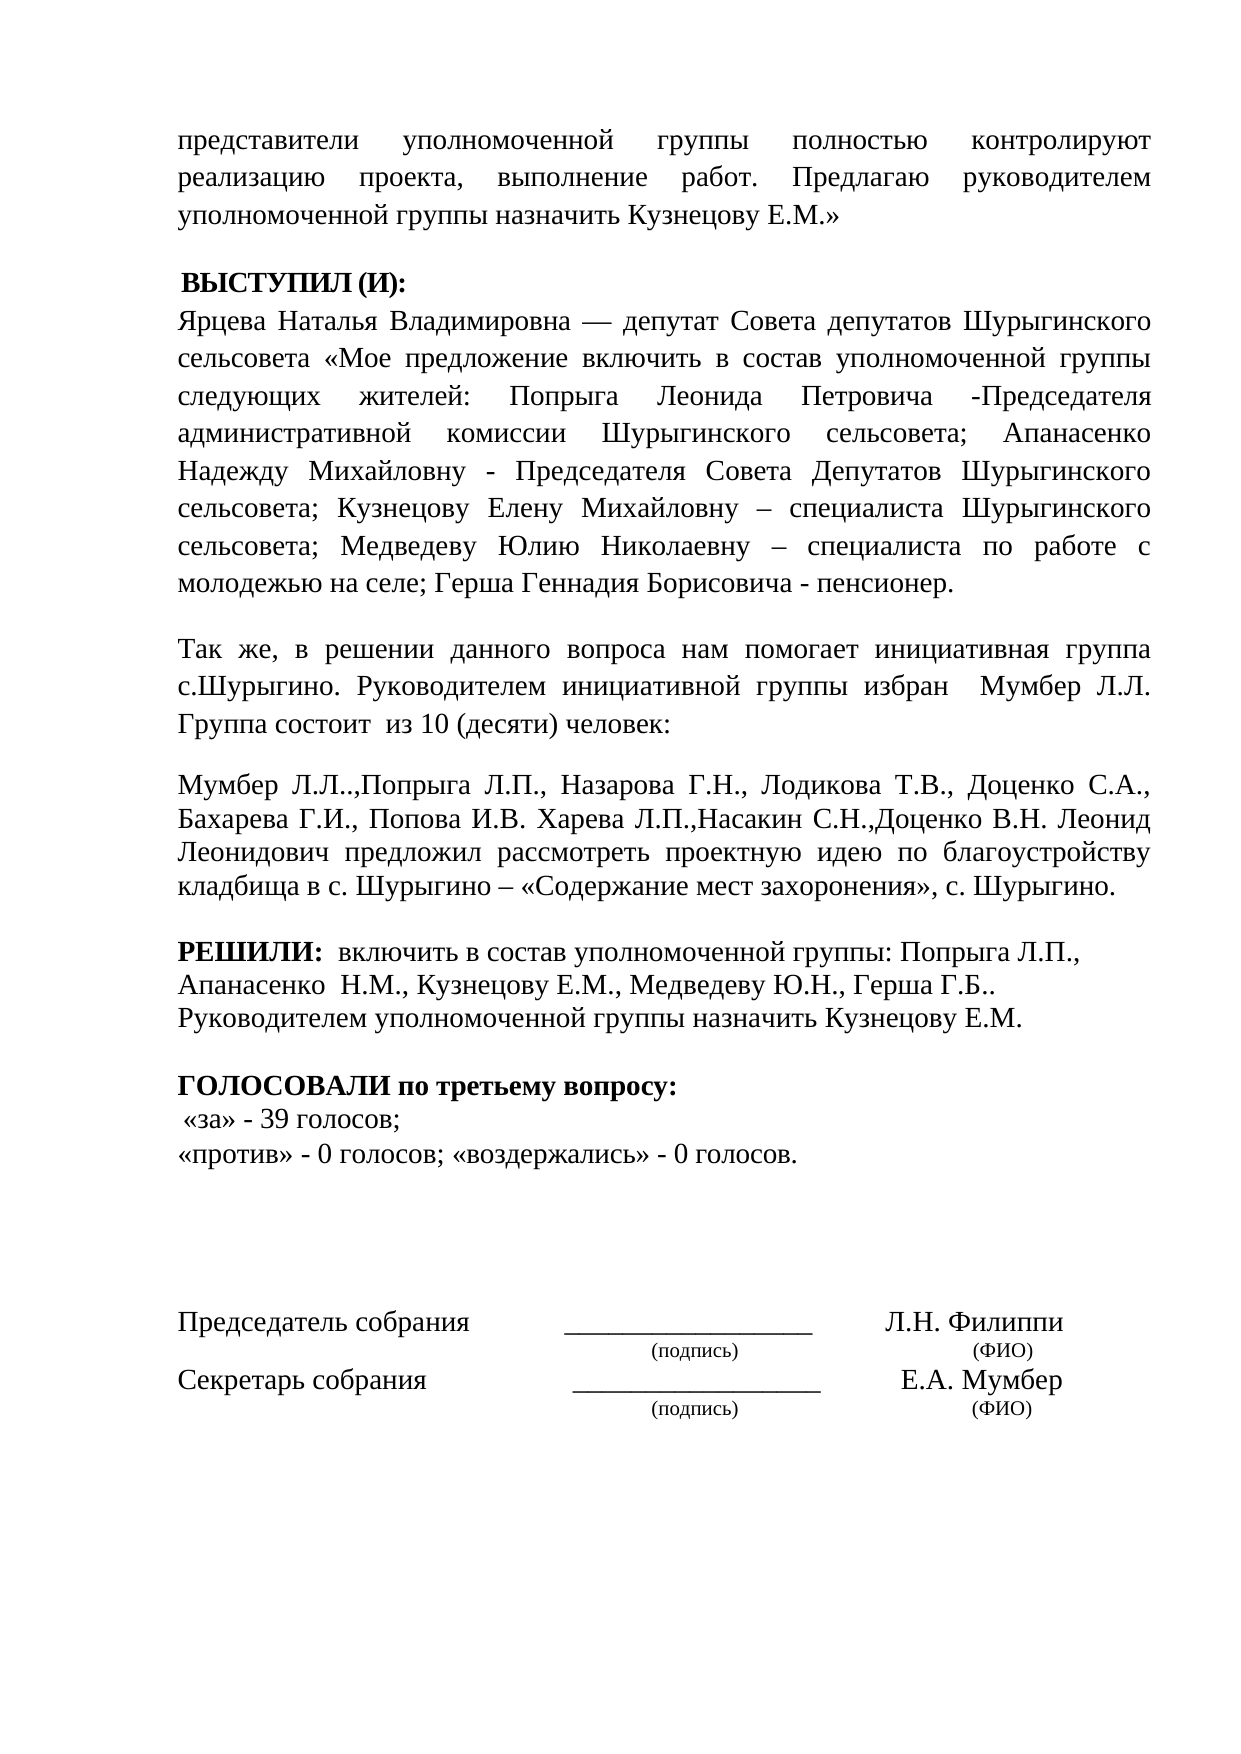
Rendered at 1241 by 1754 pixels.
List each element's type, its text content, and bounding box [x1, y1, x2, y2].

text (подпись) (ФИО) [177, 1396, 1152, 1419]
text Секретарь собрания _________________ Е.А. Мумбер [177, 1362, 1152, 1396]
text ГОЛОСОВАЛИ по третьему вопросу: [177, 1068, 1152, 1102]
text Мумбер Л.Л..,Попрыга Л.П., Назарова Г.Н., Лодикова Т.В., Доценко С.А., Бахарева Г.И., Попова И.В. Харева Л.П.,Насакин С.Н.,Доценко В.Н. Леонид Леонидович предложил рассмотреть проектную идею по благоустройству кладбища в с. Шурыгино – «Содержание мест захоронения», с. Шурыгино. [177, 767, 1152, 902]
text (подпись) (ФИО) [177, 1338, 1152, 1362]
text РЕШИЛИ: включить в состав уполномоченной группы: Попрыга Л.П., Апанасенко Н.М., Кузнецову Е.М., Медведеву Ю.Н., Герша Г.Б.. Руководителем уполномоченной группы назначить Кузнецову Е.М. [177, 935, 1152, 1034]
text «против» - 0 голосов; «воздержались» - 0 голосов. [177, 1135, 1152, 1170]
text Так же, в решении данного вопроса нам помогает инициативная группа с.Шурыгино. Руководителем инициативной группы избран Мумбер Л.Л. Группа состоит из 10 (десяти) человек: [177, 627, 1152, 739]
text Председатель собрания _________________ Л.Н. Филиппи [177, 1304, 1152, 1338]
text Ярцева Наталья Владимировна — депутат Совета депутатов Шурыгинского сельсовета «Мое предложение включить в состав уполномоченной группы следующих жителей: Попрыга Леонида Петровича -Председателя административной комиссии Шурыгинского сельсовета; Апанасенко Надежду Михайловну - Председателя Совета Депутатов Шурыгинского сельсовета; Кузнецову Елену Михайловну – специалиста Шурыгинского сельсовета; Медведеву Юлию Николаевну – специалиста по работе с молодежью на селе; Герша Геннадия Борисовича - пенсионер. [177, 299, 1152, 599]
text ВЫСТУПИЛ (И): [181, 265, 1152, 299]
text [177, 118, 1152, 231]
text «за» - 39 голосов; [183, 1102, 1152, 1135]
